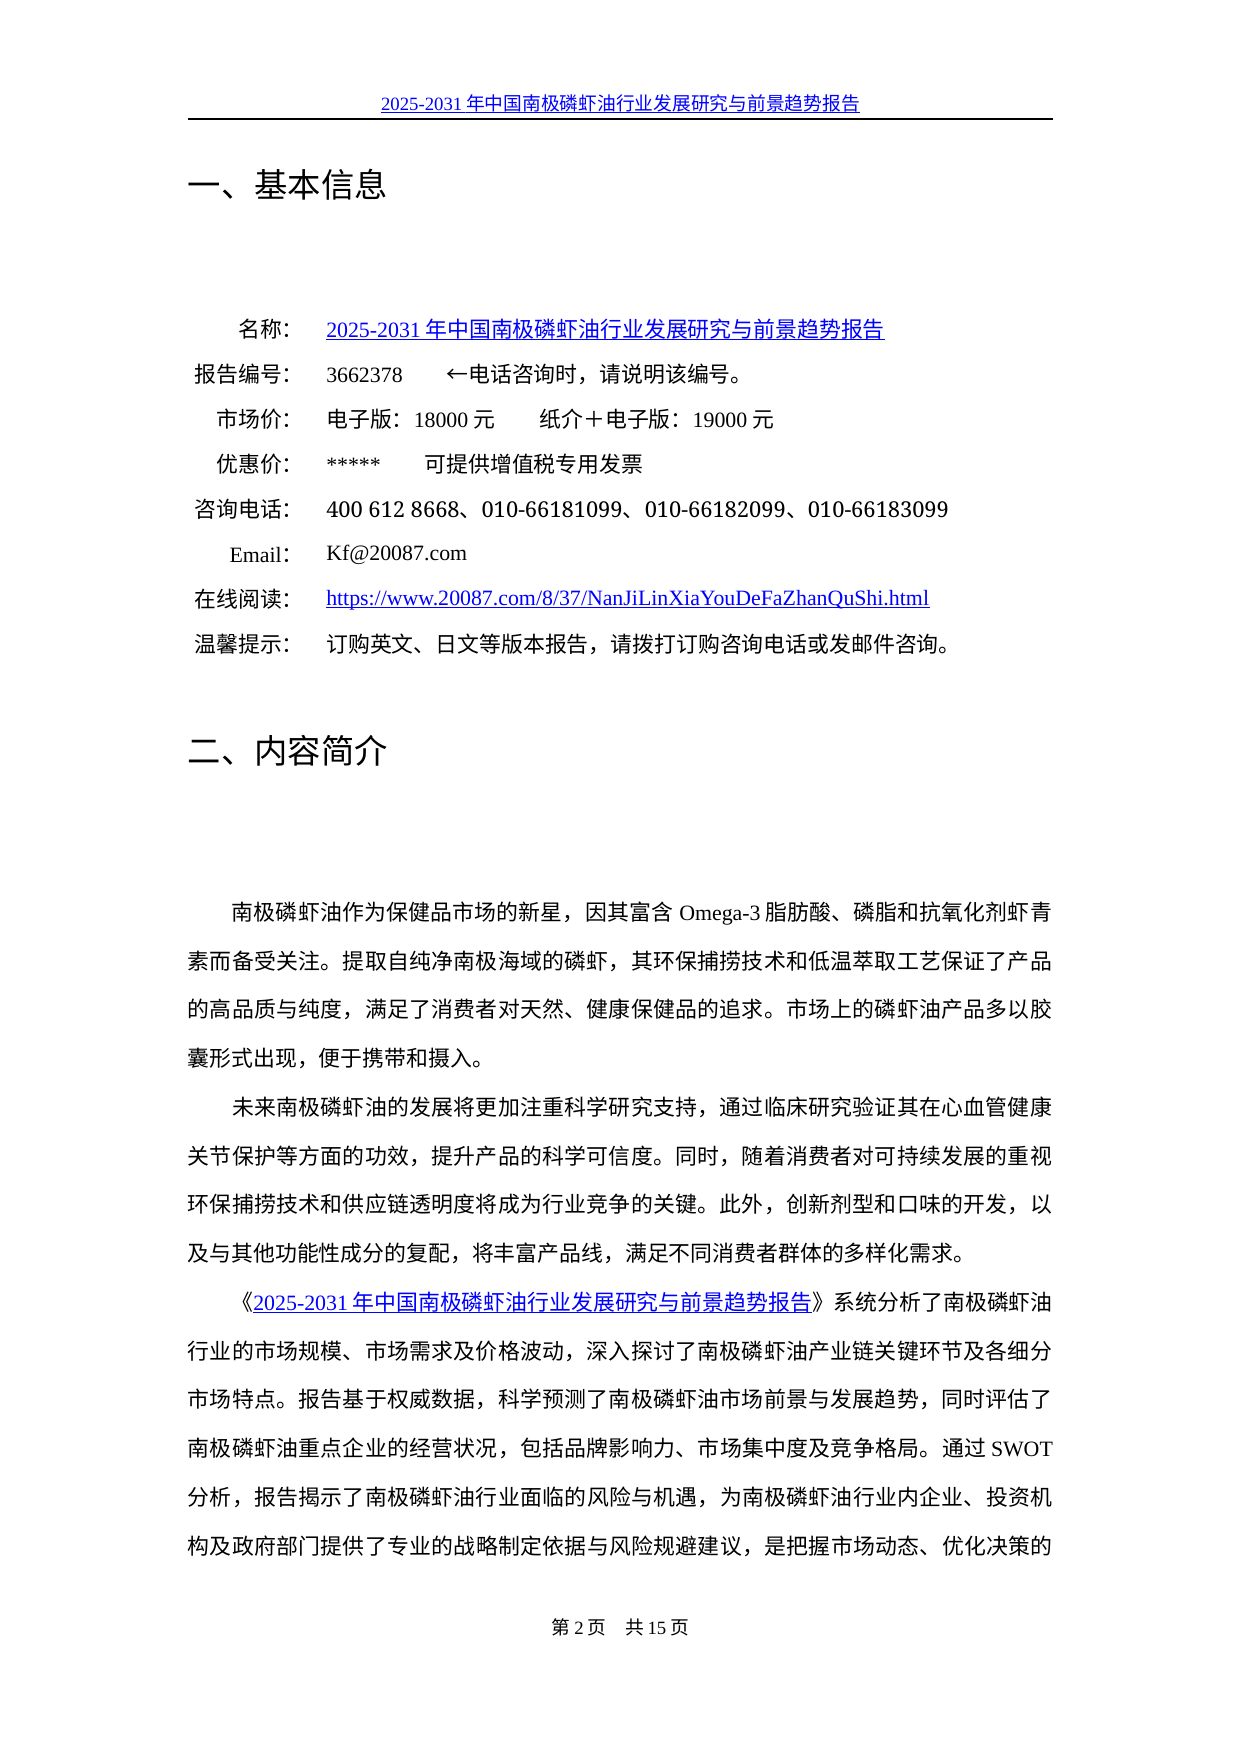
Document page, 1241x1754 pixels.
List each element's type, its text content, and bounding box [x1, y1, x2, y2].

table_cell 市场价： [167, 402, 315, 447]
table_cell 在线阅读： [167, 582, 315, 627]
table_cell [315, 582, 1073, 627]
table_cell 报告编号： [167, 357, 315, 402]
table_cell 订购英文、日文等版本报告，请拨打订购咨询电话或发邮件咨询。 [315, 627, 1073, 672]
table_header 名称： [167, 312, 315, 357]
title 二、内容简介 [187, 717, 1053, 782]
table_header 2025-2031年中国南极磷虾油行业发展研究与前景趋势报告 [315, 312, 1073, 357]
table_cell Kf@20087.com [315, 537, 1073, 582]
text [187, 894, 1053, 1561]
table_cell ***** 可提供增值税专用发票 [315, 447, 1073, 492]
table_cell 400 612 8668、010-66181099、010-66182099、010-66183099 [315, 492, 1073, 537]
table_cell Email： [167, 537, 315, 582]
title 一、基本信息 [187, 150, 1053, 215]
table_cell 温馨提示： [167, 627, 315, 672]
table_cell 咨询电话： [167, 492, 315, 537]
table_cell 电子版：18000 元 纸介＋电子版：19000 元 [315, 402, 1073, 447]
table_cell 3662378 ←电话咨询时，请说明该编号。 [315, 357, 1073, 402]
table_cell 优惠价： [167, 447, 315, 492]
